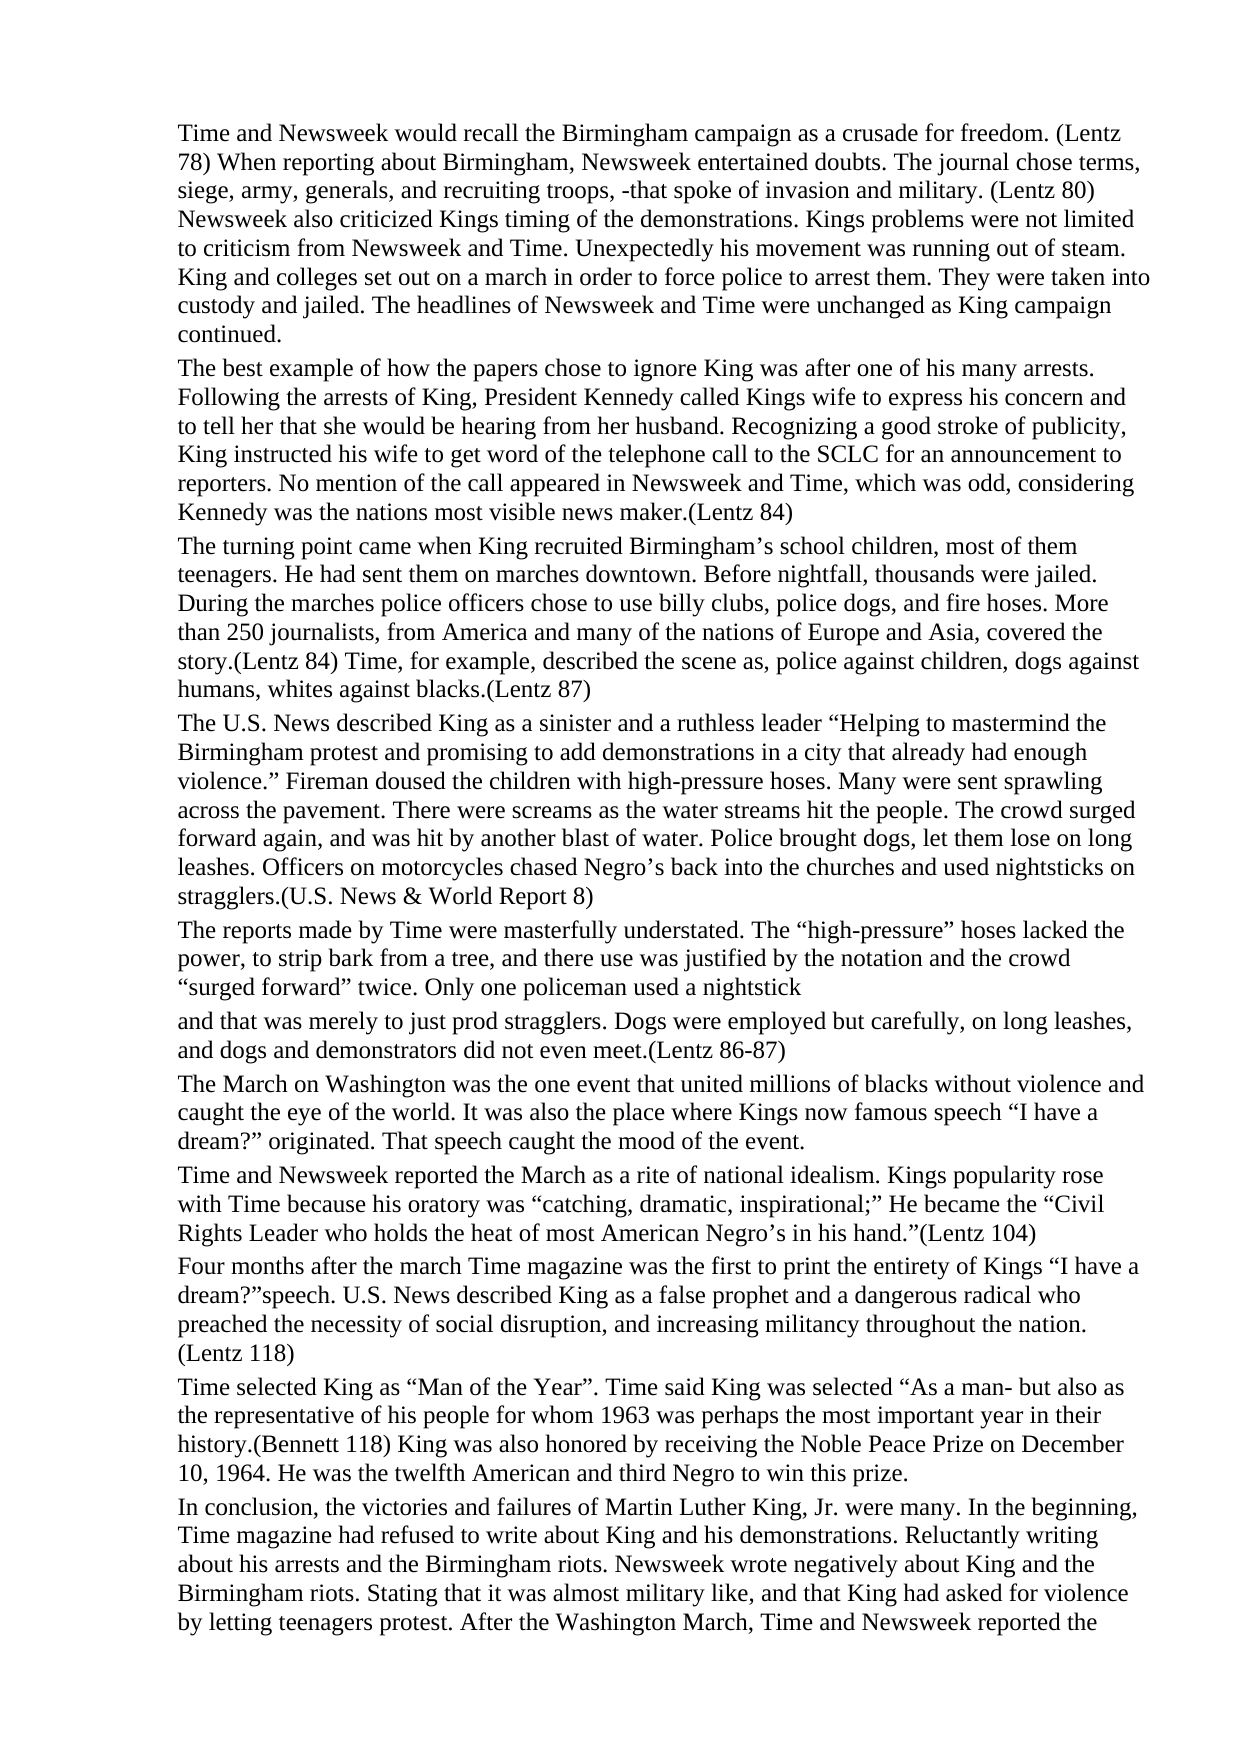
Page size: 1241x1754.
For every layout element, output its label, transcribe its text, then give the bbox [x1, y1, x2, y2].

text The March on Washington was the one event that united millions of blacks without violence and caught the eye of the world. It was also the place where Kings now famous speech “I have a dream?” originated. That speech caught the mood of the event. [177, 1069, 1152, 1155]
text and that was merely to just prod stragglers. Dogs were employed but carefully, on long leashes, and dogs and demonstrators did not even meet.(Lentz 86-87) [177, 1006, 1152, 1064]
text The U.S. News described King as a sinister and a ruthless leader “Helping to mastermind the Birmingham protest and promising to add demonstrations in a city that already had enough violence.” Fireman doused the children with high-pressure hoses. Many were sent sprawling across the pavement. There were screams as the water streams hit the people. The crowd surged forward again, and was hit by another blast of water. Police brought dogs, let them lose on long leashes. Officers on motorcycles chased Negro’s back into the churches and used nightsticks on stragglers.(U.S. News & World Report 8) [177, 708, 1152, 910]
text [177, 1492, 1152, 1635]
text The turning point came when King recruited Birmingham’s school children, most of them teenagers. He had sent them on marches downtown. Before nightfall, thousands were jailed. During the marches police officers chose to use billy clubs, police dogs, and fire hoses. More than 250 journalists, from America and many of the nations of Europe and Asia, covered the story.(Lentz 84) Time, for example, described the scene as, police against children, dogs against humans, whites against blacks.(Lentz 87) [177, 531, 1152, 703]
text Time selected King as “Man of the Year”. Time said King was selected “As a man- but also as the representative of his people for whom 1963 was perhaps the most important year in their history.(Bennett 118) King was also honored by receiving the Noble Peace Prize on December 10, 1964. He was the twelfth American and third Negro to win this prize. [177, 1372, 1152, 1487]
text Time and Newsweek reported the March as a rite of national idealism. Kings popularity rose with Time because his oratory was “catching, dramatic, inspirational;” He became the “Civil Rights Leader who holds the heat of most American Negro’s in his hand.”(Lentz 104) [177, 1160, 1152, 1246]
text Four months after the march Time magazine was the first to print the entirety of Kings “I have a dream?”speech. U.S. News described King as a false prophet and a dangerous radical who preached the necessity of social disruption, and increasing militancy throughout the nation.(Lentz 118) [177, 1251, 1152, 1366]
text Time and Newsweek would recall the Birmingham campaign as a crusade for freedom. (Lentz 78) When reporting about Birmingham, Newsweek entertained doubts. The journal chose terms, siege, army, generals, and recruiting troops, -that spoke of invasion and military. (Lentz 80) Newsweek also criticized Kings timing of the demonstrations. Kings problems were not limited to criticism from Newsweek and Time. Unexpectedly his movement was running out of steam. King and colleges set out on a march in order to force police to arrest them. They were taken into custody and jailed. The headlines of Newsweek and Time were unchanged as King campaign continued. [177, 118, 1152, 348]
text The best example of how the papers chose to ignore King was after one of his many arrests. Following the arrests of King, President Kennedy called Kings wife to express his concern and to tell her that she would be hearing from her husband. Recognizing a good stroke of publicity, King instructed his wife to get word of the telephone call to the SCLC for an announcement to reporters. No mention of the call appeared in Newsweek and Time, which was odd, considering Kennedy was the nations most visible news maker.(Lentz 84) [177, 353, 1152, 526]
text The reports made by Time were masterfully understated. The “high-pressure” hoses lacked the power, to strip bark from a tree, and there use was justified by the notation and the crowd “surged forward” twice. Only one policeman used a nightstick [177, 915, 1152, 1001]
